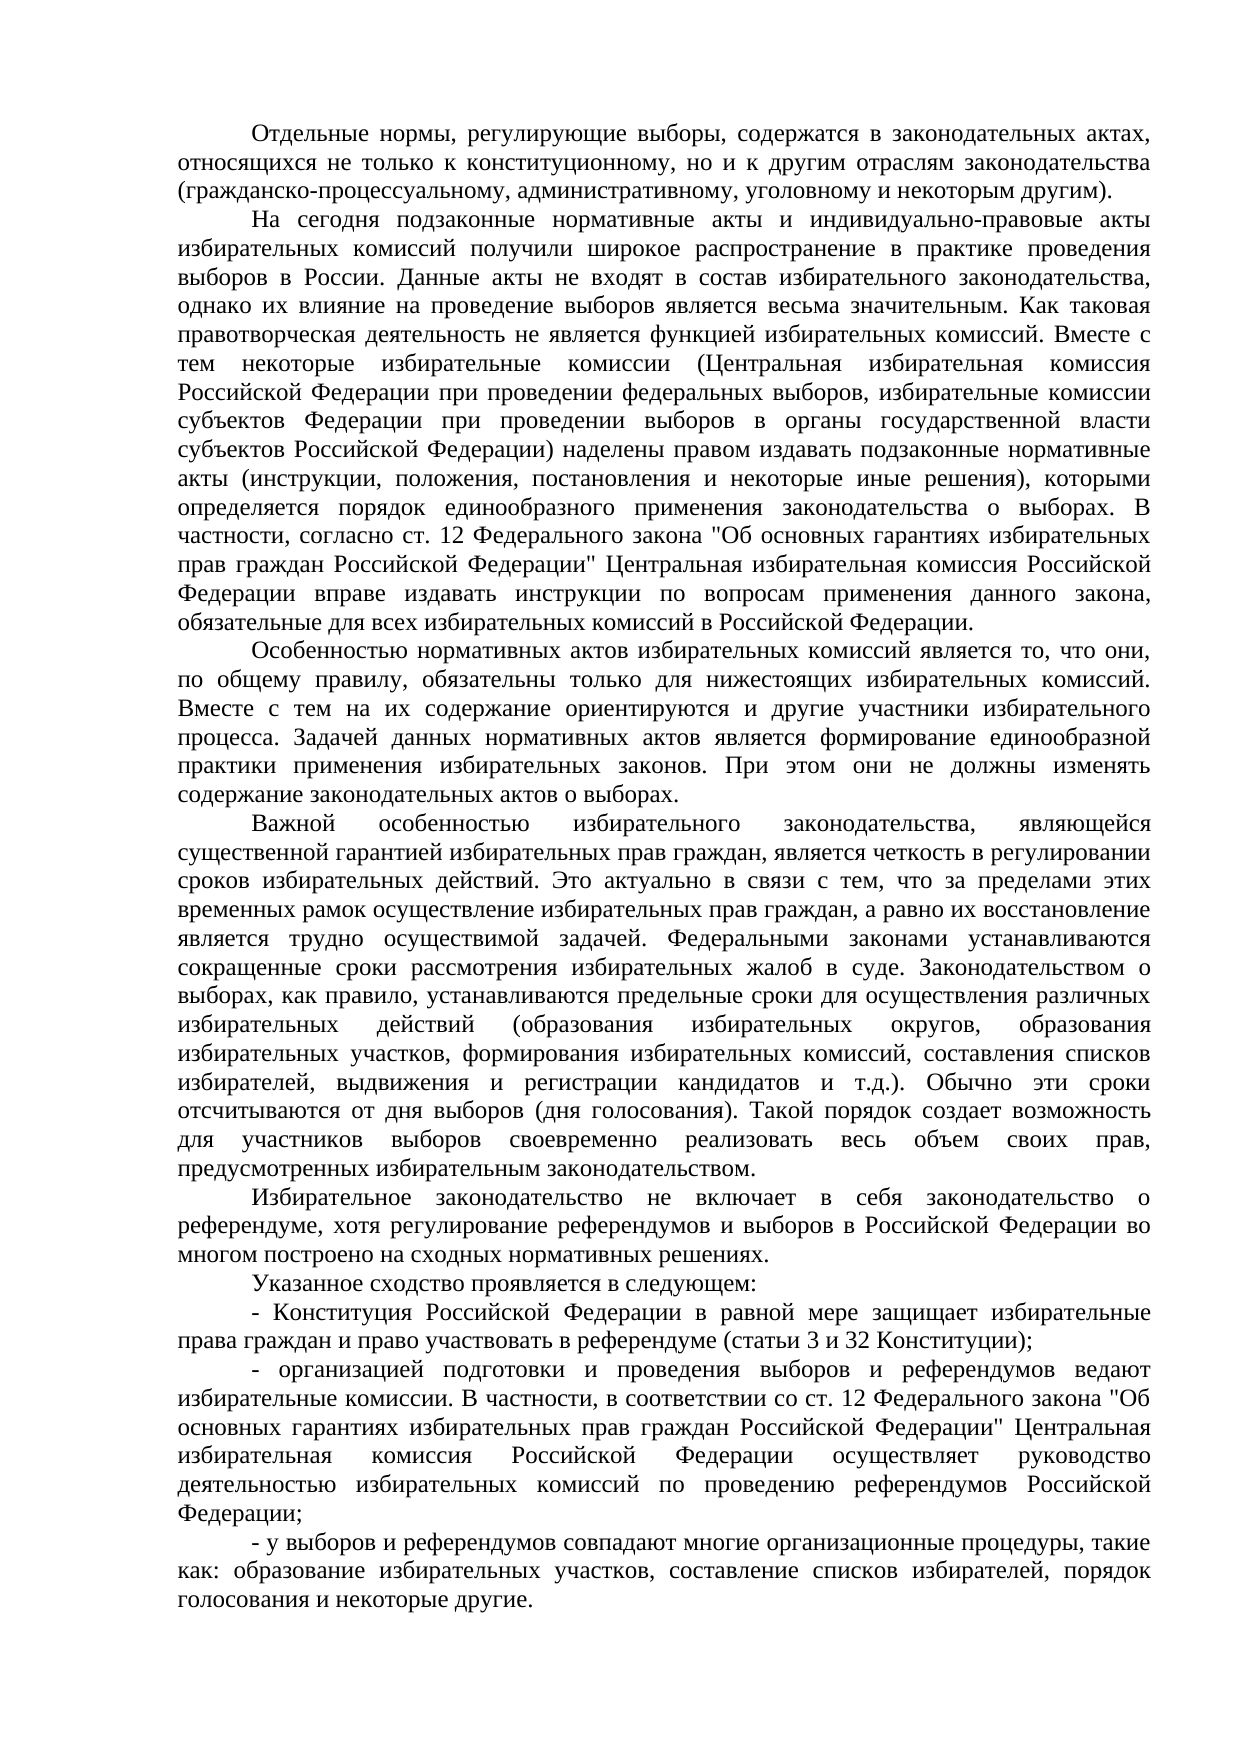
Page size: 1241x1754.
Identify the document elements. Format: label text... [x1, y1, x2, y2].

text - у выборов и референдумов совпадают многие организационные процедуры, такие как: образование избирательных участков, составление списков избирателей, порядок голосования и некоторые другие. [177, 1527, 1152, 1613]
text Важной особенностью избирательного законодательства, являющейся существенной гарантией избирательных прав граждан, является четкость в регулировании сроков избирательных действий. Это актуально в связи с тем, что за пределами этих временных рамок осуществление избирательных прав граждан, а равно их восстановление является трудно осуществимой задачей. Федеральными законами устанавливаются сокращенные сроки рассмотрения избирательных жалоб в суде. Законодательством о выборах, как правило, устанавливаются предельные сроки для осуществления различных избирательных действий (образования избирательных округов, образования избирательных участков, формирования избирательных комиссий, составления списков избирателей, выдвижения и регистрации кандидатов и т.д.). Обычно эти сроки отсчитываются от дня выборов (дня голосования). Такой порядок создает возможность для участников выборов своевременно реализовать весь объем своих прав, предусмотренных избирательным законодательством. [177, 808, 1152, 1182]
text Особенностью нормативных актов избирательных комиссий является то, что они, по общему правилу, обязательны только для нижестоящих избирательных комиссий. Вместе с тем на их содержание ориентируются и другие участники избирательного процесса. Задачей данных нормативных актов является формирование единообразной практики применения избирательных законов. При этом они не должны изменять содержание законодательных актов о выборах. [177, 636, 1152, 808]
text - организацией подготовки и проведения выборов и референдумов ведают избирательные комиссии. В частности, в соответствии со ст. 12 Федерального закона "Об основных гарантиях избирательных прав граждан Российской Федерации" Центральная избирательная комиссия Российской Федерации осуществляет руководство деятельностью избирательных комиссий по проведению референдумов Российской Федерации; [177, 1354, 1152, 1527]
text - Конституция Российской Федерации в равной мере защищает избирательные права граждан и право участвовать в референдуме (статьи 3 и 32 Конституции); [177, 1297, 1152, 1354]
text На сегодня подзаконные нормативные акты и индивидуально-правовые акты избирательных комиссий получили широкое распространение в практике проведения выборов в России. Данные акты не входят в состав избирательного законодательства, однако их влияние на проведение выборов является весьма значительным. Как таковая правотворческая деятельность не является функцией избирательных комиссий. Вместе с тем некоторые избирательные комиссии (Центральная избирательная комиссия Российской Федерации при проведении федеральных выборов, избирательные комиссии субъектов Федерации при проведении выборов в органы государственной власти субъектов Российской Федерации) наделены правом издавать подзаконные нормативные акты (инструкции, положения, постановления и некоторые иные решения), которыми определяется порядок единообразного применения законодательства о выборах. В частности, согласно ст. 12 Федерального закона "Об основных гарантиях избирательных прав граждан Российской Федерации" Центральная избирательная комиссия Российской Федерации вправе издавать инструкции по вопросам применения данного закона, обязательные для всех избирательных комиссий в Российской Федерации. [177, 204, 1152, 636]
text Избирательное законодательство не включает в себя законодательство о референдуме, хотя регулирование референдумов и выборов в Российской Федерации во многом построено на сходных нормативных решениях. [177, 1182, 1152, 1268]
text Указанное сходство проявляется в следующем: [177, 1268, 1152, 1297]
text Отдельные нормы, регулирующие выборы, содержатся в законодательных актах, относящихся не только к конституционному, но и к другим отраслям законодательства (гражданско-процессуальному, административному, уголовному и некоторым другим). [177, 118, 1152, 204]
